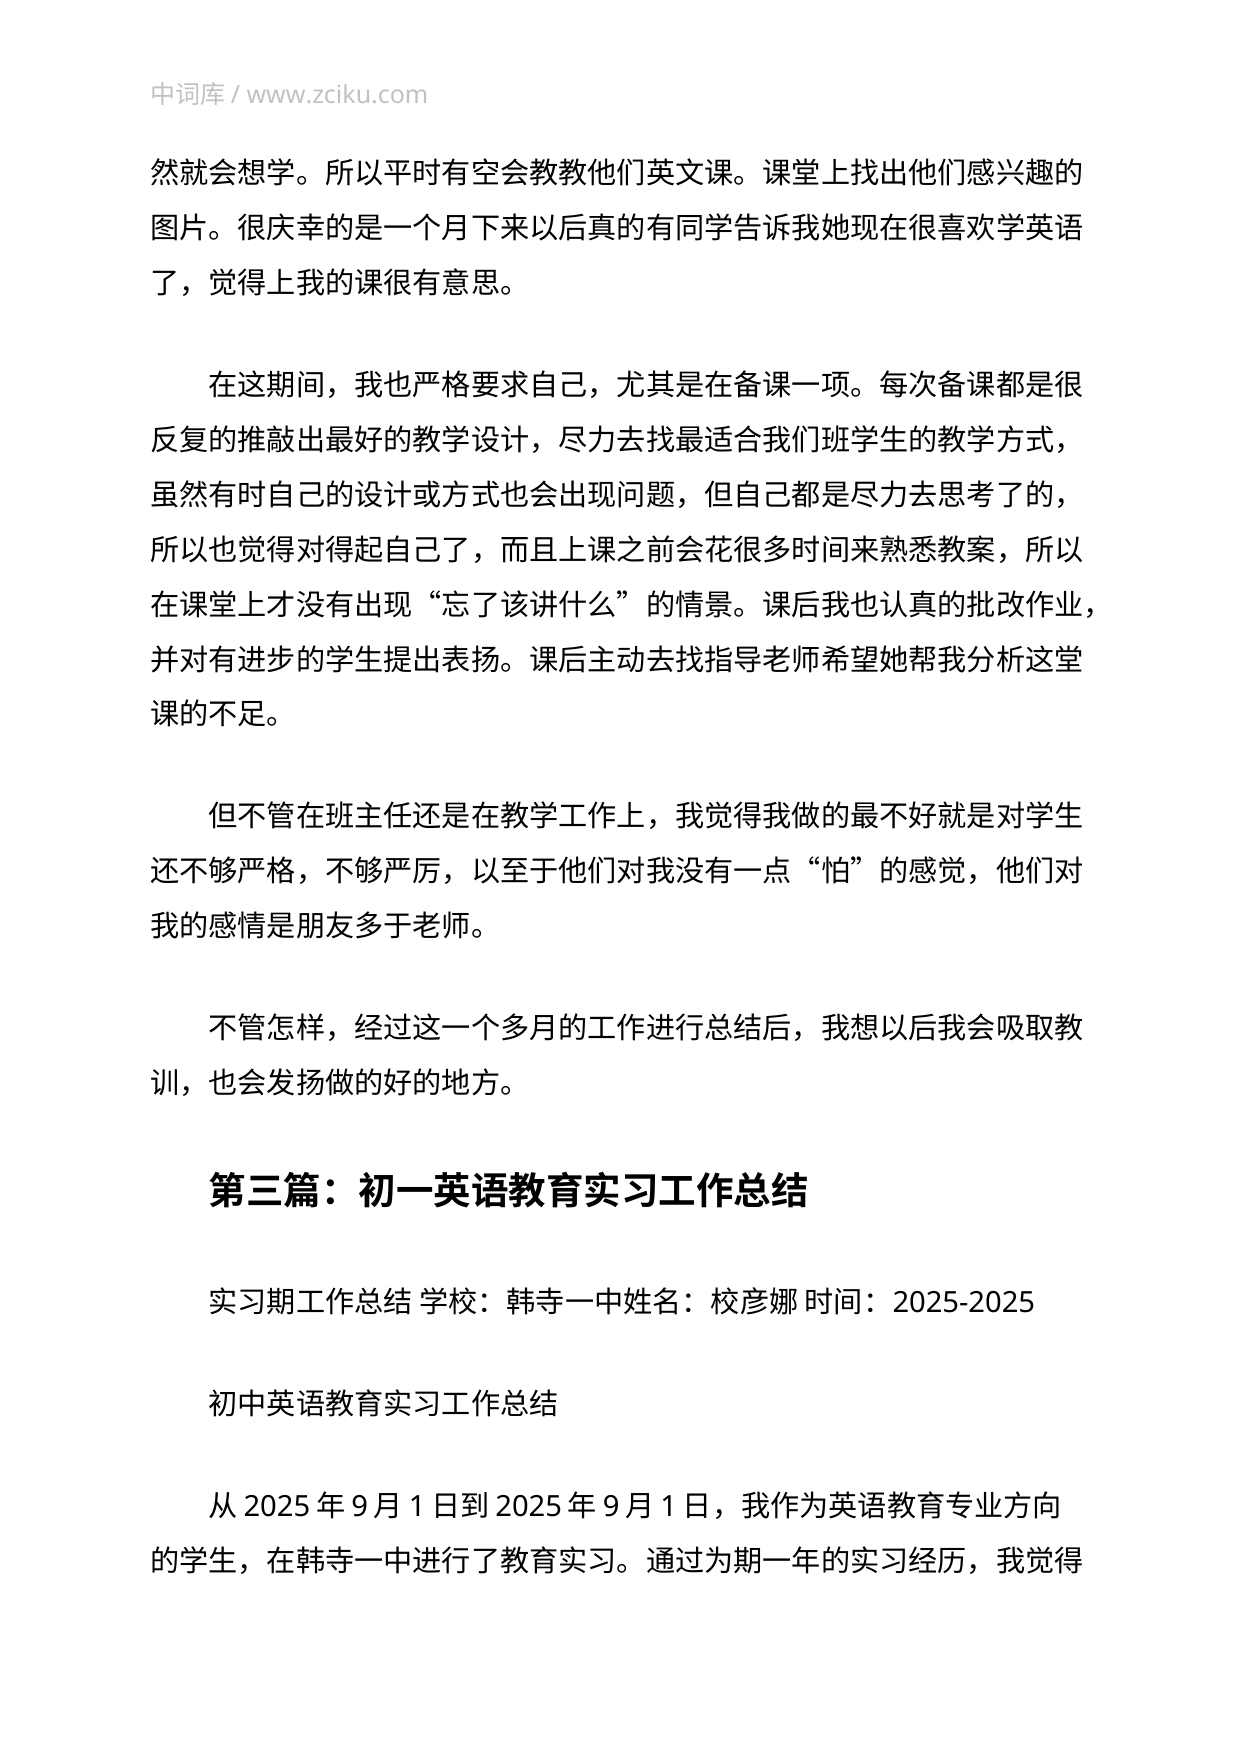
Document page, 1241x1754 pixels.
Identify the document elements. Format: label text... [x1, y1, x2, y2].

text 在这期间，我也严格要求自己，尤其是在备课一项。每次备课都是很反复的推敲出最好的教学设计，尽力去找最适合我们班学生的教学方式，虽然有时自己的设计或方式也会出现问题，但自己都是尽力去思考了的，所以也觉得对得起自己了，而且上课之前会花很多时间来熟悉教案，所以在课堂上才没有出现“忘了该讲什么”的情景。课后我也认真的批改作业，并对有进步的学生提出表扬。课后主动去找指导老师希望她帮我分析这堂课的不足。 [150, 362, 1090, 733]
text 第三篇：初一英语教育实习工作总结 [150, 1161, 1090, 1215]
text 但不管在班主任还是在教学工作上，我觉得我做的最不好就是对学生还不够严格，不够严厉，以至于他们对我没有一点“怕”的感觉，他们对我的感情是朋友多于老师。 [150, 793, 1090, 945]
text 不管怎样，经过这一个多月的工作进行总结后，我想以后我会吸取教训，也会发扬做的好的地方。 [150, 1004, 1090, 1101]
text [150, 1482, 1090, 1579]
text 初中英语教育实习工作总结 [150, 1380, 1090, 1423]
text 实习期工作总结 学校：韩寺一中姓名：校彦娜 时间：2025-2025 [150, 1278, 1090, 1321]
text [150, 150, 1090, 302]
